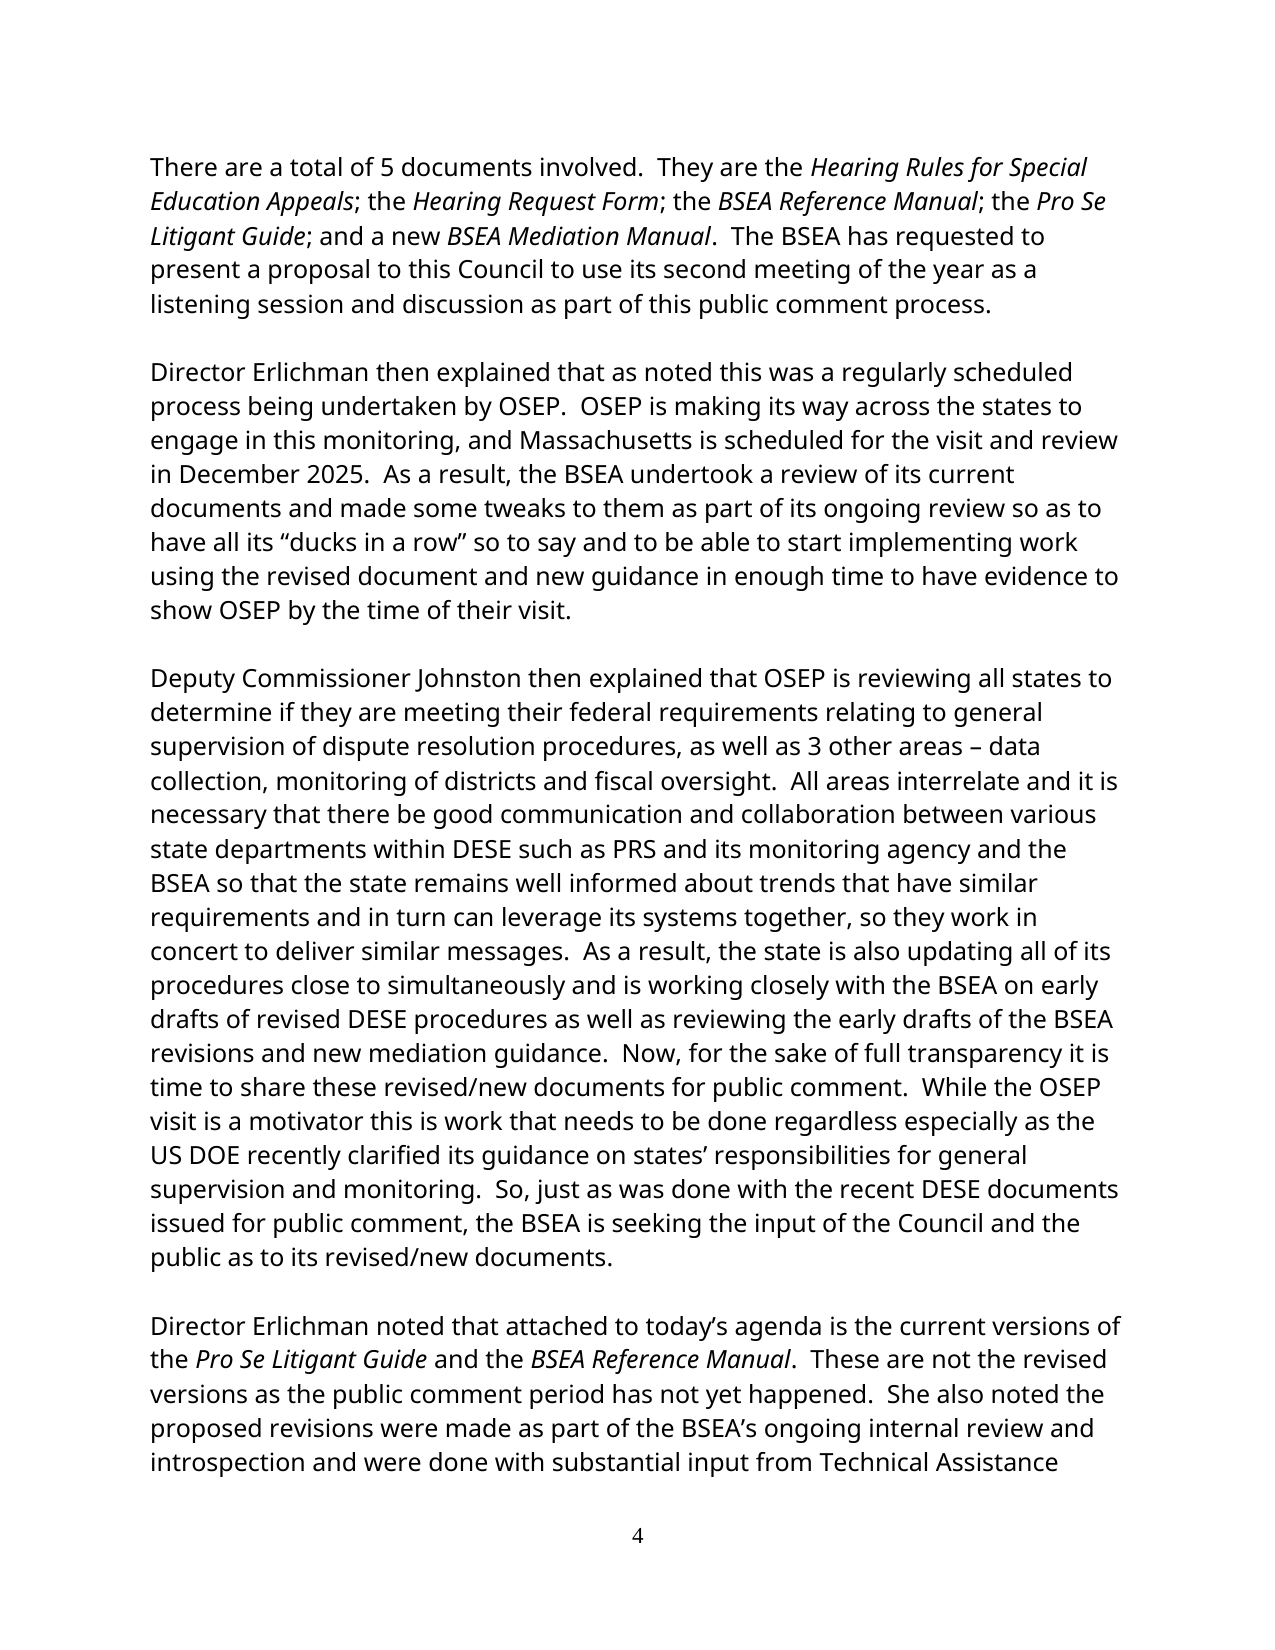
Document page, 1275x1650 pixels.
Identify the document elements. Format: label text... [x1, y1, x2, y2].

text Deputy Commissioner Johnston then explained that OSEP is reviewing all states to determine if they are meeting their federal requirements relating to general supervision of dispute resolution procedures, as well as 3 other areas – data collection, monitoring of districts and fiscal oversight. All areas interrelate and it is necessary that there be good communication and collaboration between various state departments within DESE such as PRS and its monitoring agency and the BSEA so that the state remains well informed about trends that have similar requirements and in turn can leverage its systems together, so they work in concert to deliver similar messages. As a result, the state is also updating all of its procedures close to simultaneously and is working closely with the BSEA on early drafts of revised DESE procedures as well as reviewing the early drafts of the BSEA revisions and new mediation guidance. Now, for the sake of full transparency it is time to share these revised/new documents for public comment. While the OSEP visit is a motivator this is work that needs to be done regardless especially as the US DOE recently clarified its guidance on states’ responsibilities for general supervision and monitoring. So, just as was done with the recent DESE documents issued for public comment, the BSEA is seeking the input of the Council and the public as to its revised/new documents. [150, 661, 1125, 1274]
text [150, 1308, 1125, 1478]
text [150, 150, 1125, 320]
text Director Erlichman then explained that as noted this was a regularly scheduled process being undertaken by OSEP. OSEP is making its way across the states to engage in this monitoring, and Massachusetts is scheduled for the visit and review in December 2025. As a result, the BSEA undertook a review of its current documents and made some tweaks to them as part of its ongoing review so as to have all its “ducks in a row” so to say and to be able to start implementing work using the revised document and new guidance in enough time to have evidence to show OSEP by the time of their visit. [150, 354, 1125, 627]
